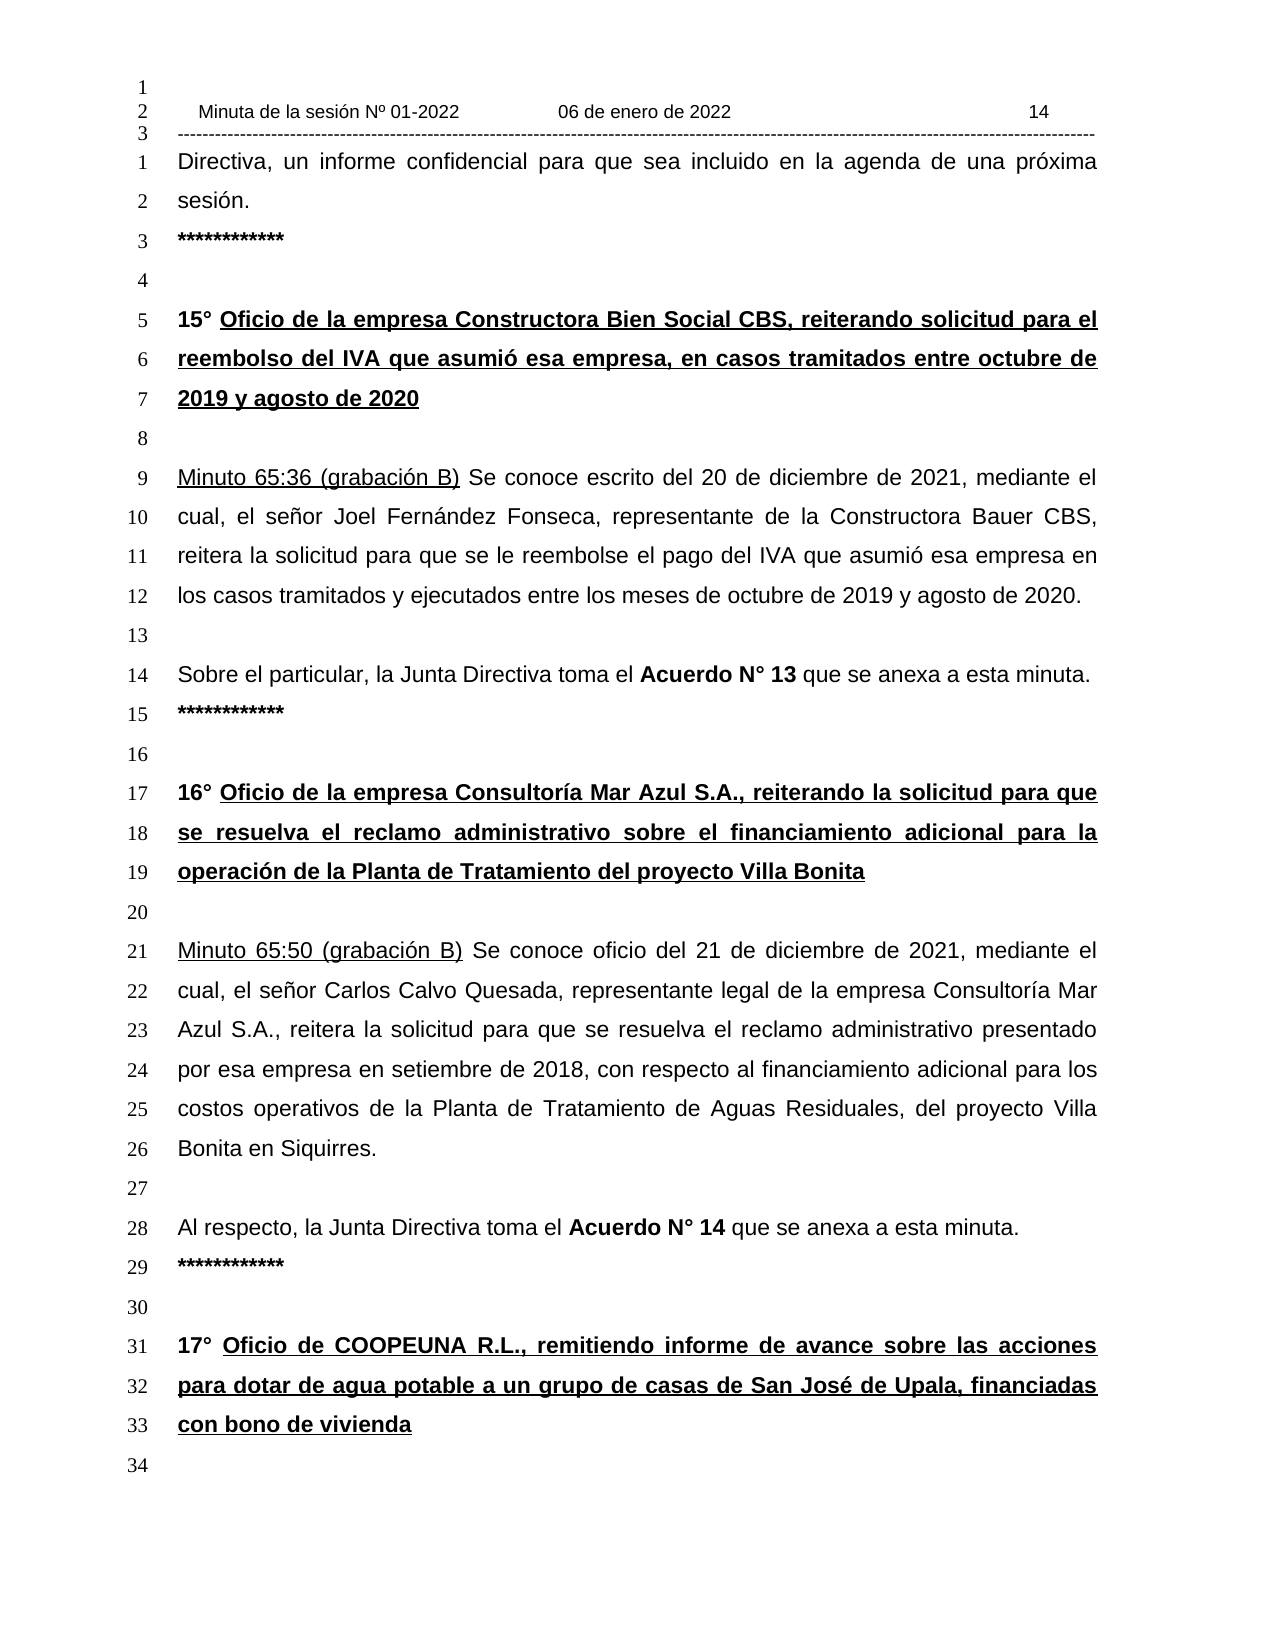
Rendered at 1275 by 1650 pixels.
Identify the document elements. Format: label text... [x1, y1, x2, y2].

text 16° Oficio de la empresa Consultoría Mar Azul S.A., reiterando la solicitud para que se resuelva el reclamo administrativo sobre el financiamiento adicional para la operación de la Planta de Tratamiento del proyecto Villa Bonita [177, 843, 1098, 885]
text 17° Oficio de COOPEUNA R.L., remitiendo informe de avance sobre las acciones para dotar de agua potable a un grupo de casas de San José de Upala, financiadas con bono de vivienda [177, 1332, 1098, 1394]
text Minuto 65:50 (grabación B) Se conoce oficio del 21 de diciembre de 2021, mediante el cual, el señor Carlos Calvo Quesada, representante legal de la empresa Consultoría Mar Azul S.A., reitera la solicitud para que se resuelva el reclamo administrativo presentado por esa empresa en setiembre de 2018, con respecto al financiamiento adicional para los costos operativos de la Planta de Tratamiento de Aguas Residuales, del proyecto Villa Bonita en Siquirres. [177, 937, 1098, 1161]
text 15° Oficio de la empresa Constructora Bien Social CBS, reiterando solicitud para el reembolso del IVA que asumió esa empresa, en casos tramitados entre octubre de 2019 y agosto de 2020 [177, 306, 1098, 368]
text Sobre el particular, la Junta Directiva toma el Acuerdo N° 13 que se anexa a esta minuta. [177, 661, 1098, 687]
text Al respecto, la Junta Directiva toma el Acuerdo N° 14 que se anexa a esta minuta. [177, 1214, 1098, 1240]
text ************ [177, 1253, 1098, 1279]
text ************ [177, 700, 1098, 727]
text 15° Oficio de la empresa Constructora Bien Social CBS, reiterando solicitud para el reembolso del IVA que asumió esa empresa, en casos tramitados entre octubre de 2019 y agosto de 2020 [177, 369, 1098, 411]
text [177, 148, 1098, 213]
text 17° Oficio de COOPEUNA R.L., remitiendo informe de avance sobre las acciones para dotar de agua potable a un grupo de casas de San José de Upala, financiadas con bono de vivienda [177, 1395, 1098, 1437]
text ************ [177, 227, 1098, 253]
text 16° Oficio de la empresa Consultoría Mar Azul S.A., reiterando la solicitud para que se resuelva el reclamo administrativo sobre el financiamiento adicional para la operación de la Planta de Tratamiento del proyecto Villa Bonita [177, 779, 1098, 842]
text Minuto 65:36 (grabación B) Se conoce escrito del 20 de diciembre de 2021, mediante el cual, el señor Joel Fernández Fonseca, representante de la Constructora Bauer CBS, reitera la solicitud para que se le reembolse el pago del IVA que asumió esa empresa en los casos tramitados y ejecutados entre los meses de octubre de 2019 y agosto de 2020. [177, 463, 1098, 608]
